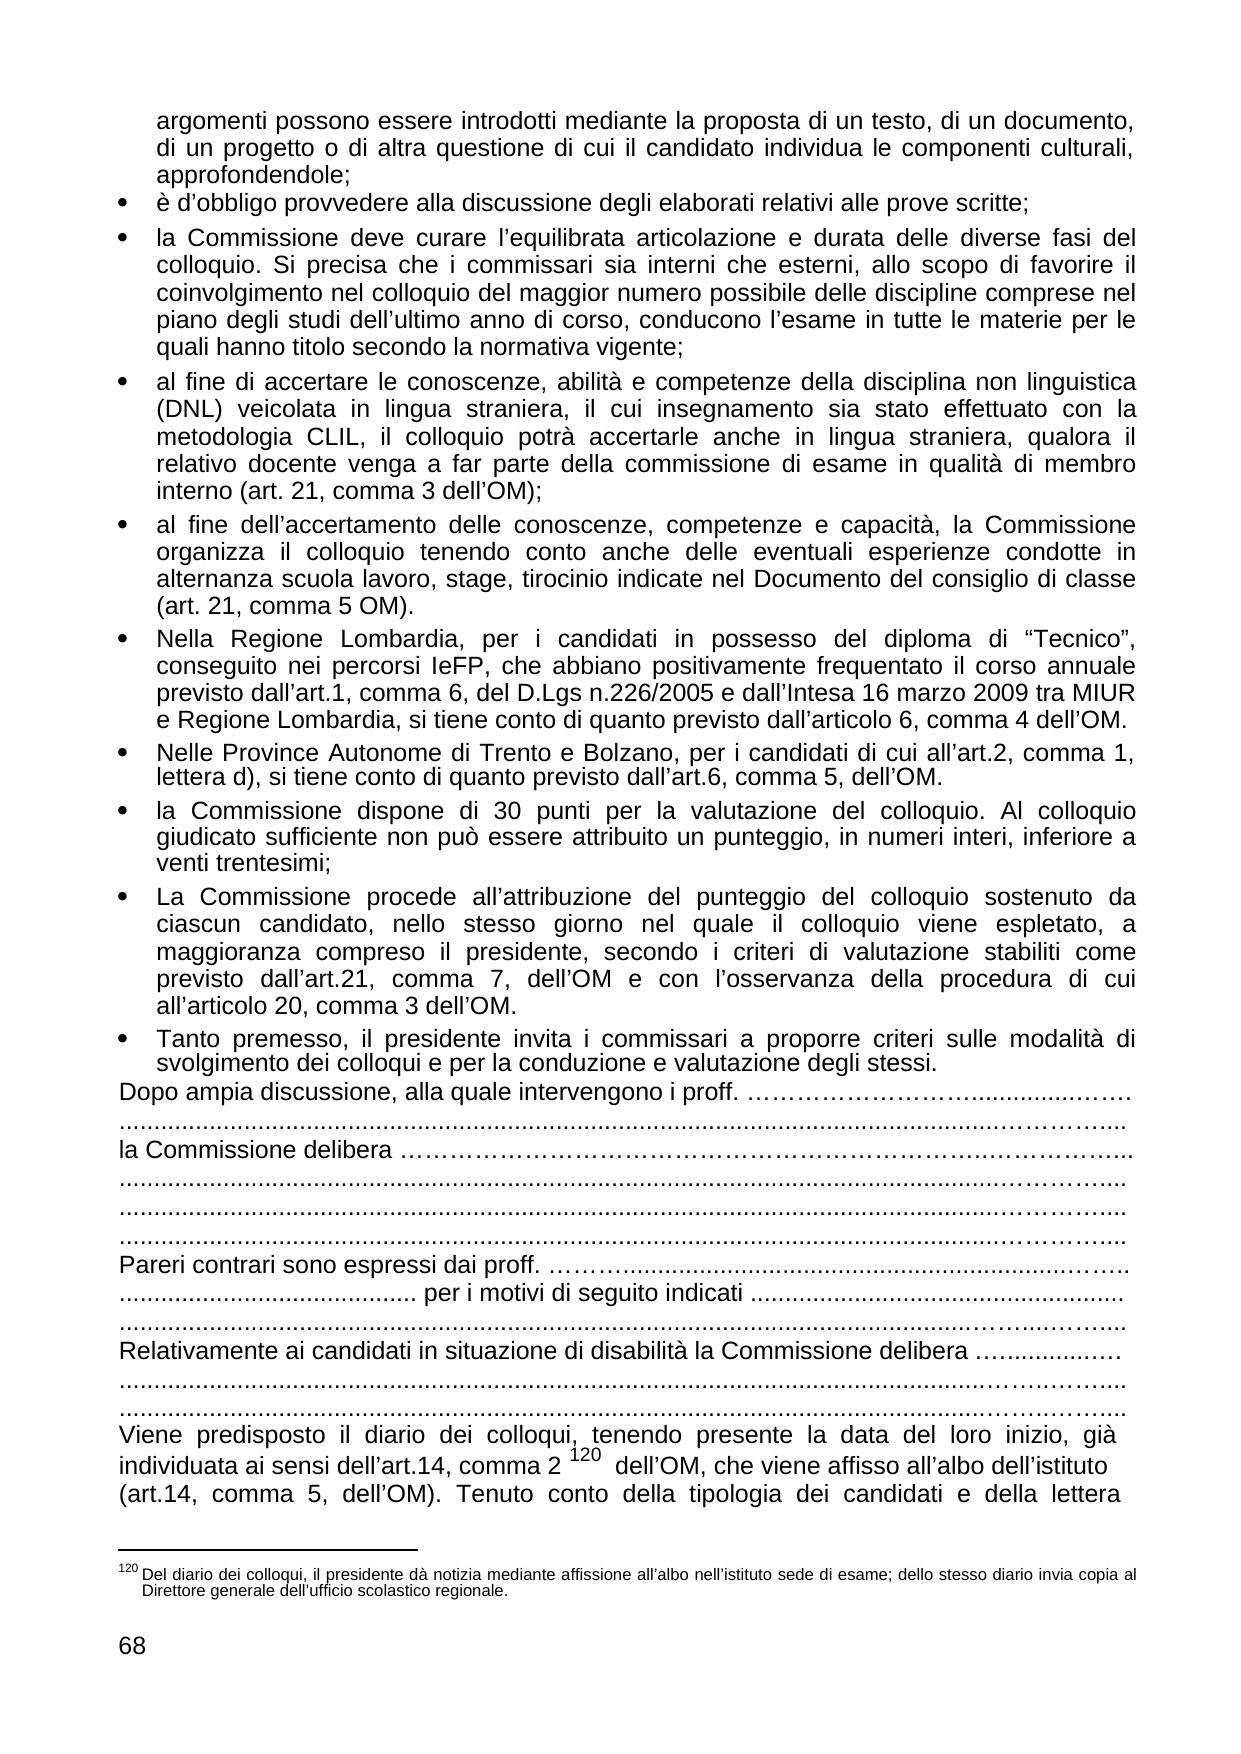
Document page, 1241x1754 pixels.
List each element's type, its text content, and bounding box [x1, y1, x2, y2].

list al fine dell’accertamento delle conoscenze, competenze e capacità, la Commissione organizza il colloquio tenendo conto anche delle eventuali esperienze condotte in alternanza scuola lavoro, stage, tirocinio indicate nel Documento del consiglio di classe (art. 21, comma 5 OM). [118, 512, 1138, 619]
list la Commissione deve curare l’equilibrata articolazione e durata delle diverse fasi del colloquio. Si precisa che i commissari sia interni che esterni, allo scopo di favorire il coinvolgimento nel colloquio del maggior numero possibile delle discipline comprese nel piano degli studi dell’ultimo anno di corso, conducono l’esame in tutte le materie per le quali hanno titolo secondo la normativa vigente; [118, 224, 1138, 361]
text ...............................................................................................................................………….... [119, 1221, 1138, 1250]
text argomenti possono essere introdotti mediante la proposta di un testo, di un documento, di un progetto o di altra questione di cui il candidato individua le componenti culturali, approfondendole; [156, 108, 1136, 188]
text Dopo ampia discussione, alla quale intervengono i proff. ………………………...............……. [119, 1077, 1138, 1106]
list Del diario dei colloqui, il presidente dà notizia mediante affissione all’albo nell’istituto sede di esame; dello stesso diario invia copia al Direttore generale dell’ufficio scolastico regionale. [118, 1565, 1138, 1600]
list è d’obbligo provvedere alla discussione degli elaborati relativi alle prove scritte; [118, 188, 1138, 217]
text 68 [118, 1631, 1138, 1660]
text Relativamente ai candidati in situazione di disabilità la Commissione delibera .…............…. [119, 1336, 1138, 1365]
list la Commissione dispone di 30 punti per la valutazione del colloquio. Al colloquio giudicato sufficiente non può essere attribuito un punteggio, in numeri interi, inferiore a venti trentesimi; [118, 798, 1138, 877]
list Tanto premesso, il presidente invita i commissari a proporre criteri sulle modalità di svolgimento dei colloqui e per la conduzione e valutazione degli stessi. [118, 1027, 1138, 1077]
list Nella Regione Lombardia, per i candidati in possesso del diploma di “Tecnico”, conseguito nei percorsi IeFP, che abbiano positivamente frequentato il corso annuale previsto dall’art.1, comma 6, del D.Lgs n.226/2005 e dall’Intesa 16 marzo 2009 tra MIUR e Regione Lombardia, si tiene conto di quanto previsto dall’articolo 6, comma 4 dell’OM. [118, 626, 1138, 733]
text ........................................... per i motivi di seguito indicati ...................................................... [119, 1278, 1138, 1307]
text la Commissione delibera ……………………………………………………………..……………... [119, 1135, 1138, 1163]
text .............................................................................................................................……..…….... [119, 1393, 1138, 1422]
text ...........................................................................................................................……....…….... [119, 1307, 1138, 1336]
text Viene predisposto il diario dei colloqui, tenendo presente la data del loro inizio, già [119, 1422, 1138, 1448]
text ...............................................................................................................................………….... [119, 1192, 1138, 1221]
list La Commissione procede all’attribuzione del punteggio del colloquio sostenuto da ciascun candidato, nello stesso giorno nel quale il colloquio viene espletato, a maggioranza compreso il presidente, secondo i criteri di valutazione stabiliti come previsto dall’art.21, comma 7, dell’OM e con l’osservanza della procedura di cui all’articolo 20, comma 3 dell’OM. [118, 884, 1138, 1019]
text ...............................................................................................................................………….... [119, 1106, 1138, 1135]
text (art.14, comma 5, dell’OM). Tenuto conto della tipologia dei candidati e della lettera [119, 1481, 1138, 1508]
list al fine di accertare le conoscenze, abilità e competenze della disciplina non linguistica (DNL) veicolata in lingua straniera, il cui insegnamento sia stato effettuato con la metodologia CLIL, il colloquio potrà accertarle anche in lingua straniera, qualora il relativo docente venga a far parte della commissione di esame in qualità di membro interno (art. 21, comma 3 dell’OM); [118, 368, 1138, 505]
text Pareri contrari sono espressi dai proff. ………................................................................…….. [119, 1250, 1138, 1278]
text individuata ai sensi dell’art.14, comma 2 120 dell’OM, che viene affisso all’albo dell’istituto [119, 1448, 1138, 1481]
text .............................................................................................................................……..…….... [119, 1365, 1138, 1393]
text ...............................................................................................................................………….... [119, 1163, 1138, 1192]
list Nelle Province Autonome di Trento e Bolzano, per i candidati di cui all’art.2, comma 1, lettera d), si tiene conto di quanto previsto dall’art.6, comma 5, dell’OM. [118, 741, 1136, 791]
